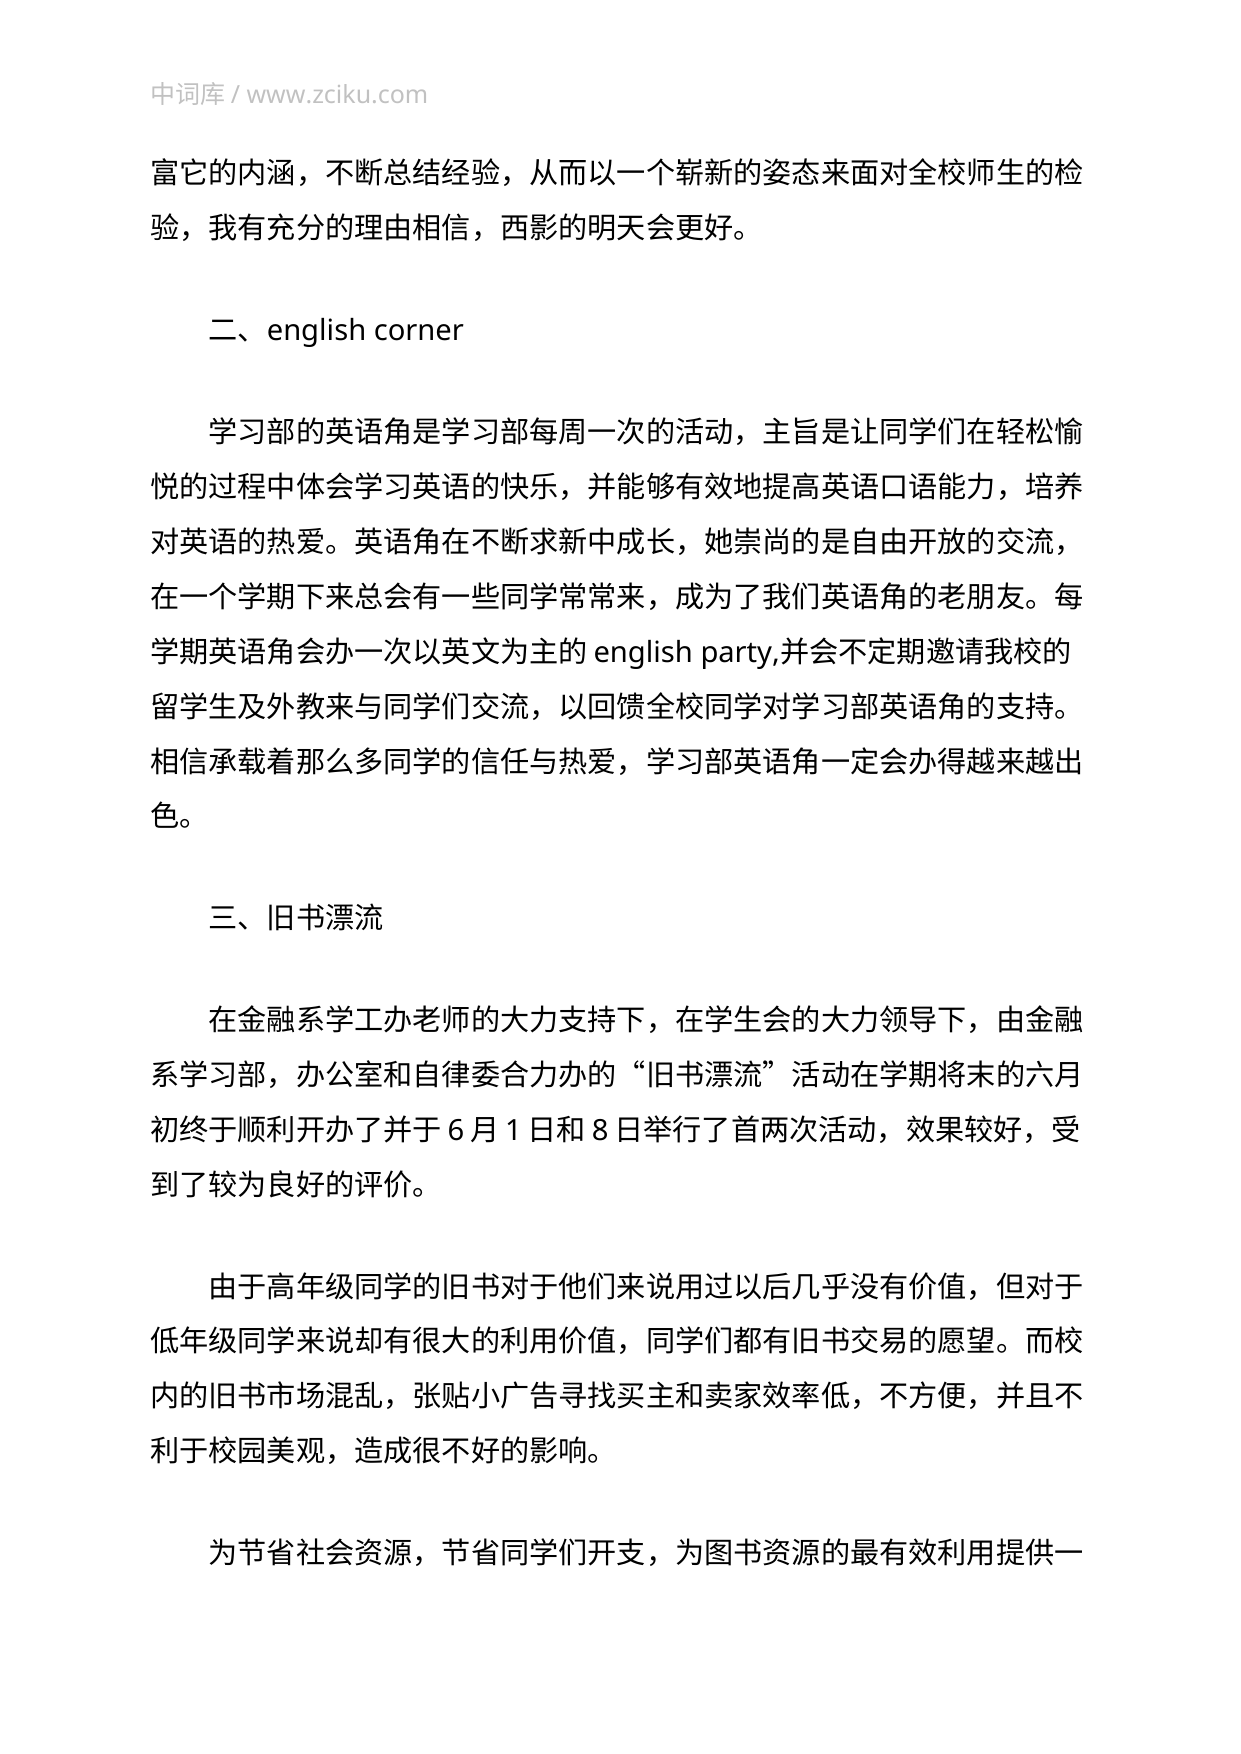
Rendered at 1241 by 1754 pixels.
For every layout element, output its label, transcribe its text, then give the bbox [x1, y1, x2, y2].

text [150, 1529, 1090, 1572]
text 在金融系学工办老师的大力支持下，在学生会的大力领导下，由金融系学习部，办公室和自律委合力办的“旧书漂流”活动在学期将末的六月初终于顺利开办了并于6月1日和8日举行了首两次活动，效果较好，受到了较为良好的评价。 [150, 997, 1090, 1204]
text 学习部的英语角是学习部每周一次的活动，主旨是让同学们在轻松愉悦的过程中体会学习英语的快乐，并能够有效地提高英语口语能力，培养对英语的热爱。英语角在不断求新中成长，她崇尚的是自由开放的交流，在一个学期下来总会有一些同学常常来，成为了我们英语角的老朋友。每学期英语角会办一次以英文为主的english party,并会不定期邀请我校的留学生及外教来与同学们交流，以回馈全校同学对学习部英语角的支持。相信承载着那么多同学的信任与热爱，学习部英语角一定会办得越来越出色。 [150, 409, 1090, 835]
text 二、english corner [150, 307, 1090, 349]
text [150, 150, 1090, 247]
text 由于高年级同学的旧书对于他们来说用过以后几乎没有价值，但对于低年级同学来说却有很大的利用价值，同学们都有旧书交易的愿望。而校内的旧书市场混乱，张贴小广告寻找买主和卖家效率低，不方便，并且不利于校园美观，造成很不好的影响。 [150, 1263, 1090, 1470]
text 三、旧书漂流 [150, 895, 1090, 937]
